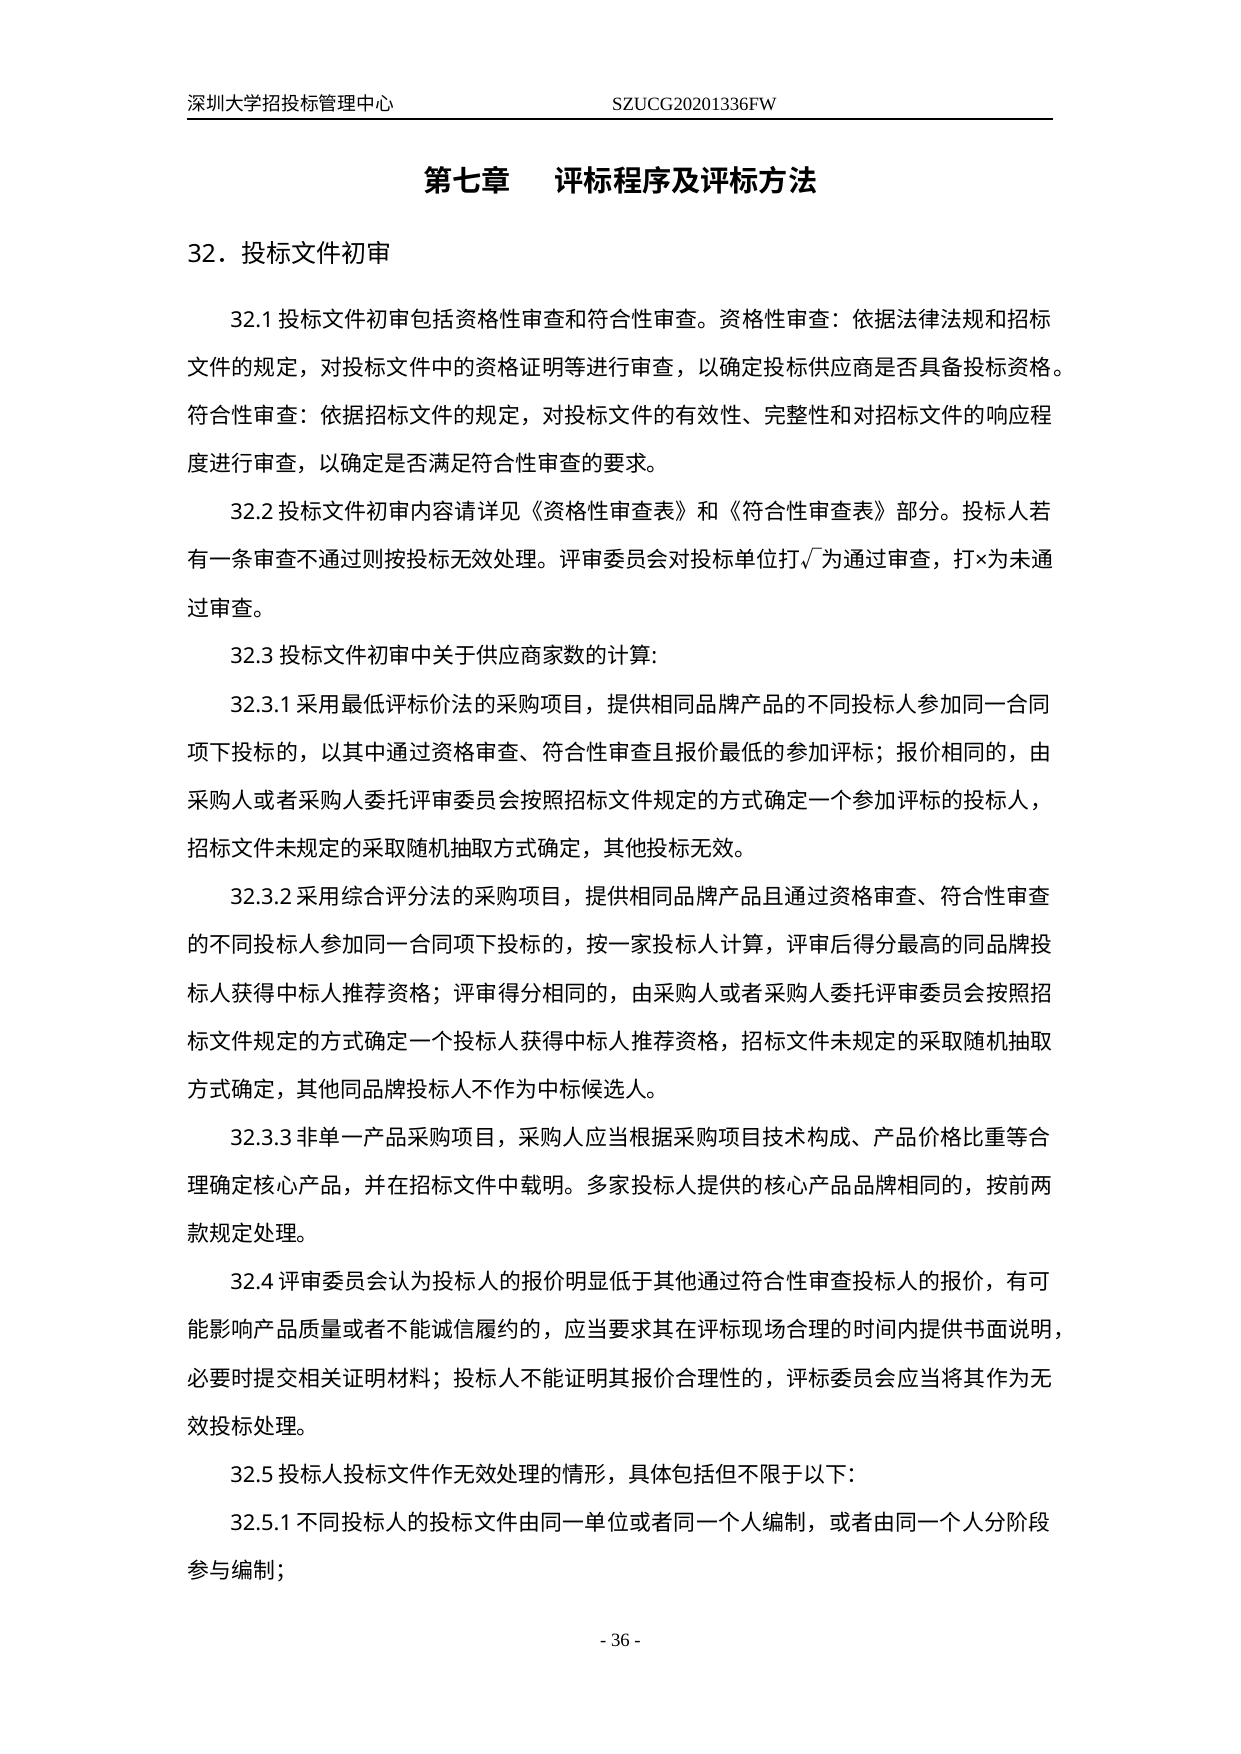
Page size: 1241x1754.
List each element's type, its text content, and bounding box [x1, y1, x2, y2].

text 32.3 投标文件初审中关于供应商家数的计算: [187, 630, 1053, 678]
text 32.1投标文件初审包括资格性审查和符合性审查。资格性审查：依据法律法规和招标文件的规定，对投标文件中的资格证明等进行审查，以确定投标供应商是否具备投标资格。符合性审查：依据招标文件的规定，对投标文件的有效性、完整性和对招标文件的响应程度进行审查，以确定是否满足符合性审查的要求。 [187, 293, 1053, 486]
text 32.5.1不同投标人的投标文件由同一单位或者同一个人编制，或者由同一个人分阶段参与编制； [187, 1497, 1053, 1593]
text 32.5投标人投标文件作无效处理的情形，具体包括但不限于以下： [187, 1448, 1053, 1497]
text 32．投标文件初审 [187, 227, 1053, 275]
text 32.3.2采用综合评分法的采购项目，提供相同品牌产品且通过资格审查、符合性审查的不同投标人参加同一合同项下投标的，按一家投标人计算，评审后得分最高的同品牌投标人获得中标人推荐资格；评审得分相同的，由采购人或者采购人委托评审委员会按照招标文件规定的方式确定一个投标人获得中标人推荐资格，招标文件未规定的采取随机抽取方式确定，其他同品牌投标人不作为中标候选人。 [187, 871, 1053, 1112]
text 32.3.3非单一产品采购项目，采购人应当根据采购项目技术构成、产品价格比重等合理确定核心产品，并在招标文件中载明。多家投标人提供的核心产品品牌相同的，按前两款规定处理。 [187, 1112, 1053, 1256]
list 评标程序及评标方法 [187, 155, 1053, 203]
text 32.2投标文件初审内容请详见《资格性审查表》和《符合性审查表》部分。投标人若有一条审查不通过则按投标无效处理。评审委员会对投标单位打√为通过审查，打×为未通过审查。 [187, 486, 1053, 630]
text 32.4评审委员会认为投标人的报价明显低于其他通过符合性审查投标人的报价，有可能影响产品质量或者不能诚信履约的，应当要求其在评标现场合理的时间内提供书面说明，必要时提交相关证明材料；投标人不能证明其报价合理性的，评标委员会应当将其作为无效投标处理。 [187, 1256, 1053, 1448]
text 32.3.1采用最低评标价法的采购项目，提供相同品牌产品的不同投标人参加同一合同项下投标的，以其中通过资格审查、符合性审查且报价最低的参加评标；报价相同的，由采购人或者采购人委托评审委员会按照招标文件规定的方式确定一个参加评标的投标人，招标文件未规定的采取随机抽取方式确定，其他投标无效。 [187, 678, 1053, 871]
